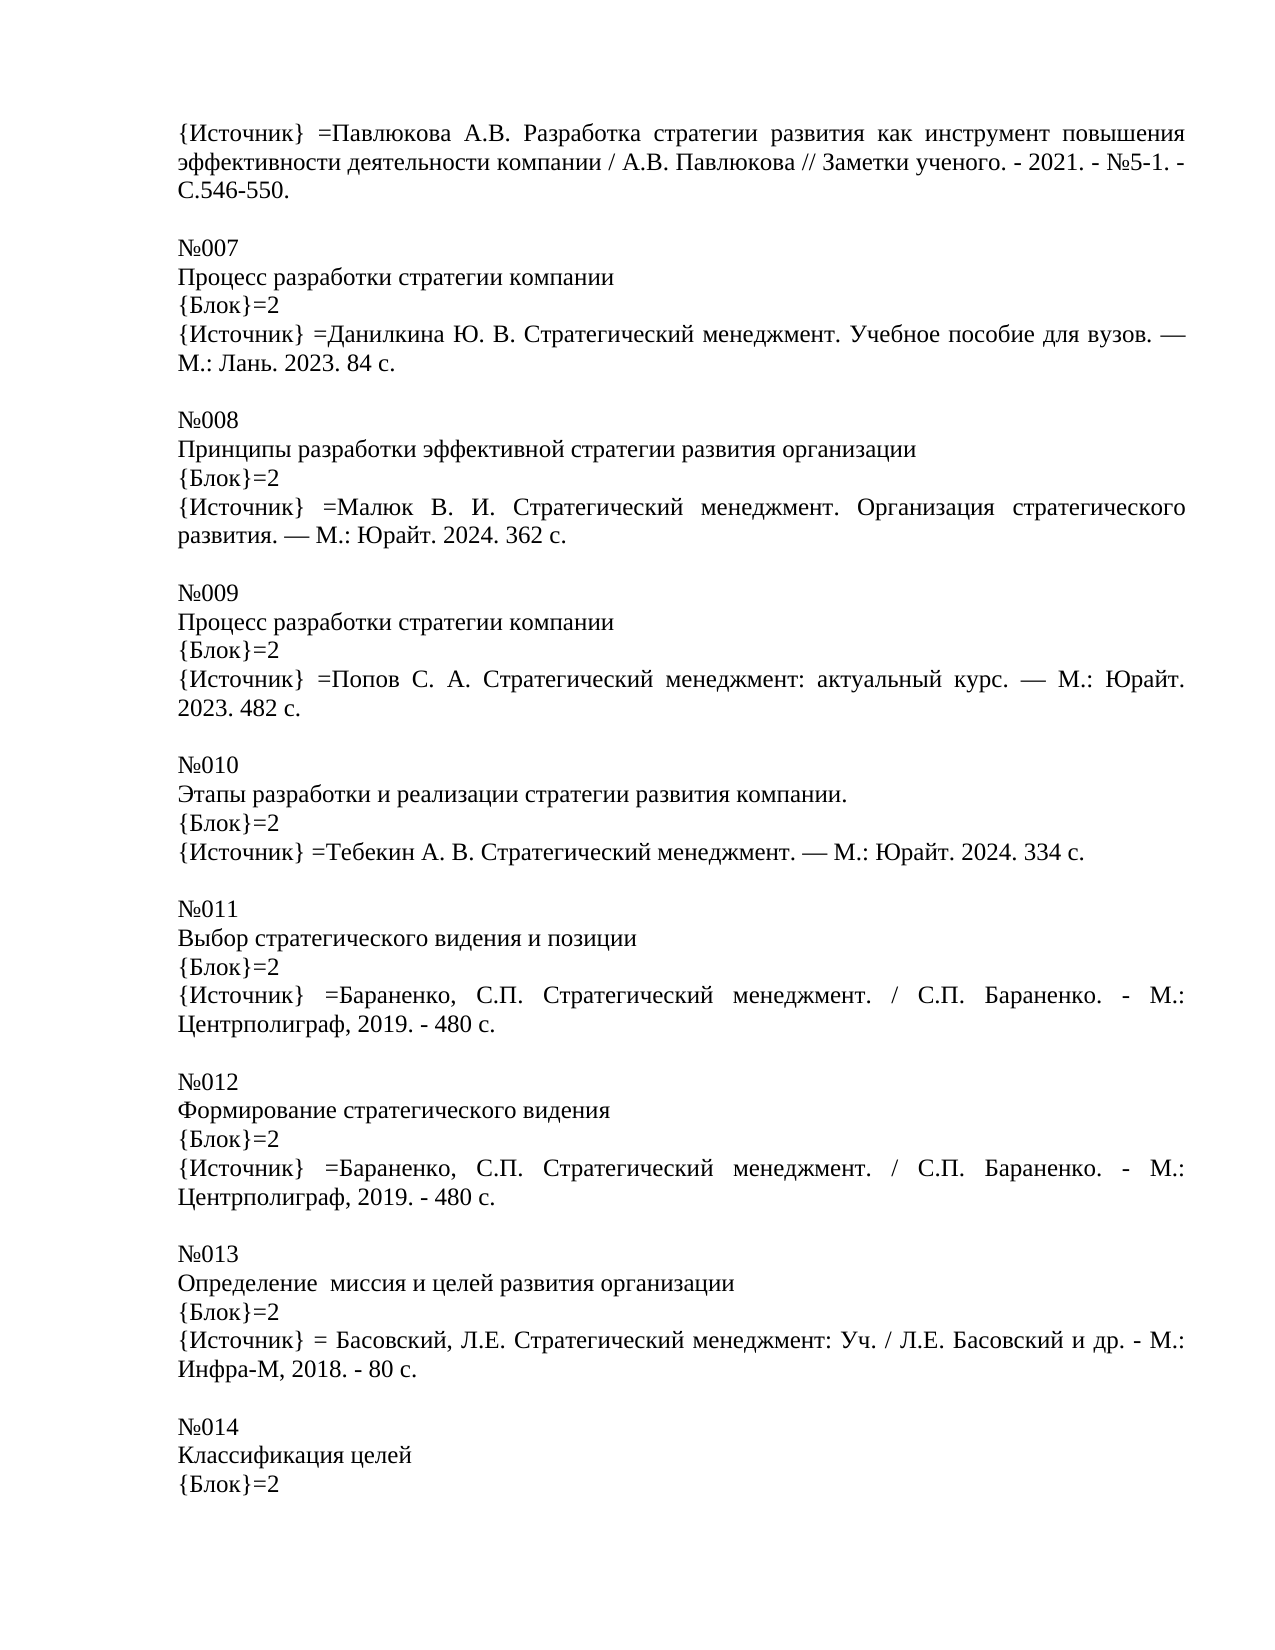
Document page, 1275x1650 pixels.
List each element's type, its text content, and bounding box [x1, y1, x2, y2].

text {Блок}=2 [177, 636, 1186, 664]
text {Источник} =Бараненко, С.П. Стратегический менеджмент. / С.П. Бараненко. - М.: Центрполиграф, 2019. - 480 c. [177, 1153, 1186, 1211]
text {Блок}=2 [177, 1124, 1186, 1153]
text Принципы разработки эффективной стратегии развития организации [177, 434, 1186, 463]
text №009 [177, 578, 1186, 607]
text №011 [177, 894, 1186, 923]
text №012 [177, 1067, 1186, 1096]
text {Источник} =Павлюкова А.В. Разработка стратегии развития как инструмент повышения эффективности деятельности компании / А.В. Павлюкова // Заметки ученого. - 2021. - №5-1. - С.546-550. [177, 118, 1186, 204]
text №010 [177, 751, 1186, 779]
text {Источник} =Малюк В. И. Стратегический менеджмент. Организация стратегического развития. — М.: Юрайт. 2024. 362 с. [177, 492, 1186, 549]
text Выбор стратегического видения и позиции [177, 923, 1186, 952]
text №014 [177, 1412, 1186, 1441]
text Процесс разработки стратегии компании [177, 262, 1186, 291]
text {Блок}=2 [177, 1297, 1186, 1326]
text Определение миссия и целей развития организации [177, 1268, 1186, 1297]
text {Источник} = Басовский, Л.Е. Стратегический менеджмент: Уч. / Л.Е. Басовский и др. - М.: Инфра-М, 2018. - 80 c. [177, 1326, 1186, 1383]
text Формирование стратегического видения [177, 1096, 1186, 1124]
text №013 [177, 1239, 1186, 1268]
text {Источник} =Бараненко, С.П. Стратегический менеджмент. / С.П. Бараненко. - М.: Центрполиграф, 2019. - 480 c. [177, 981, 1186, 1038]
text Этапы разработки и реализации стратегии развития компании. [177, 779, 1186, 808]
text {Источник} =Тебекин А. В. Стратегический менеджмент. — М.: Юрайт. 2024. 334 с. [177, 837, 1186, 866]
text {Источник} =Данилкина Ю. В. Стратегический менеджмент. Учебное пособие для вузов. — М.: Лань. 2023. 84 с. [177, 319, 1186, 377]
text {Источник} =Попов С. А. Стратегический менеджмент: актуальный курс. — М.: Юрайт. 2023. 482 с. [177, 664, 1186, 722]
text Классификация целей [177, 1441, 1186, 1469]
text {Блок}=2 [177, 463, 1186, 492]
text №008 [177, 406, 1186, 434]
text Процесс разработки стратегии компании [177, 607, 1186, 636]
text {Блок}=2 [177, 1469, 1186, 1498]
text {Блок}=2 [177, 952, 1186, 981]
text №007 [177, 233, 1186, 262]
text {Блок}=2 [177, 291, 1186, 319]
text {Блок}=2 [177, 808, 1186, 837]
